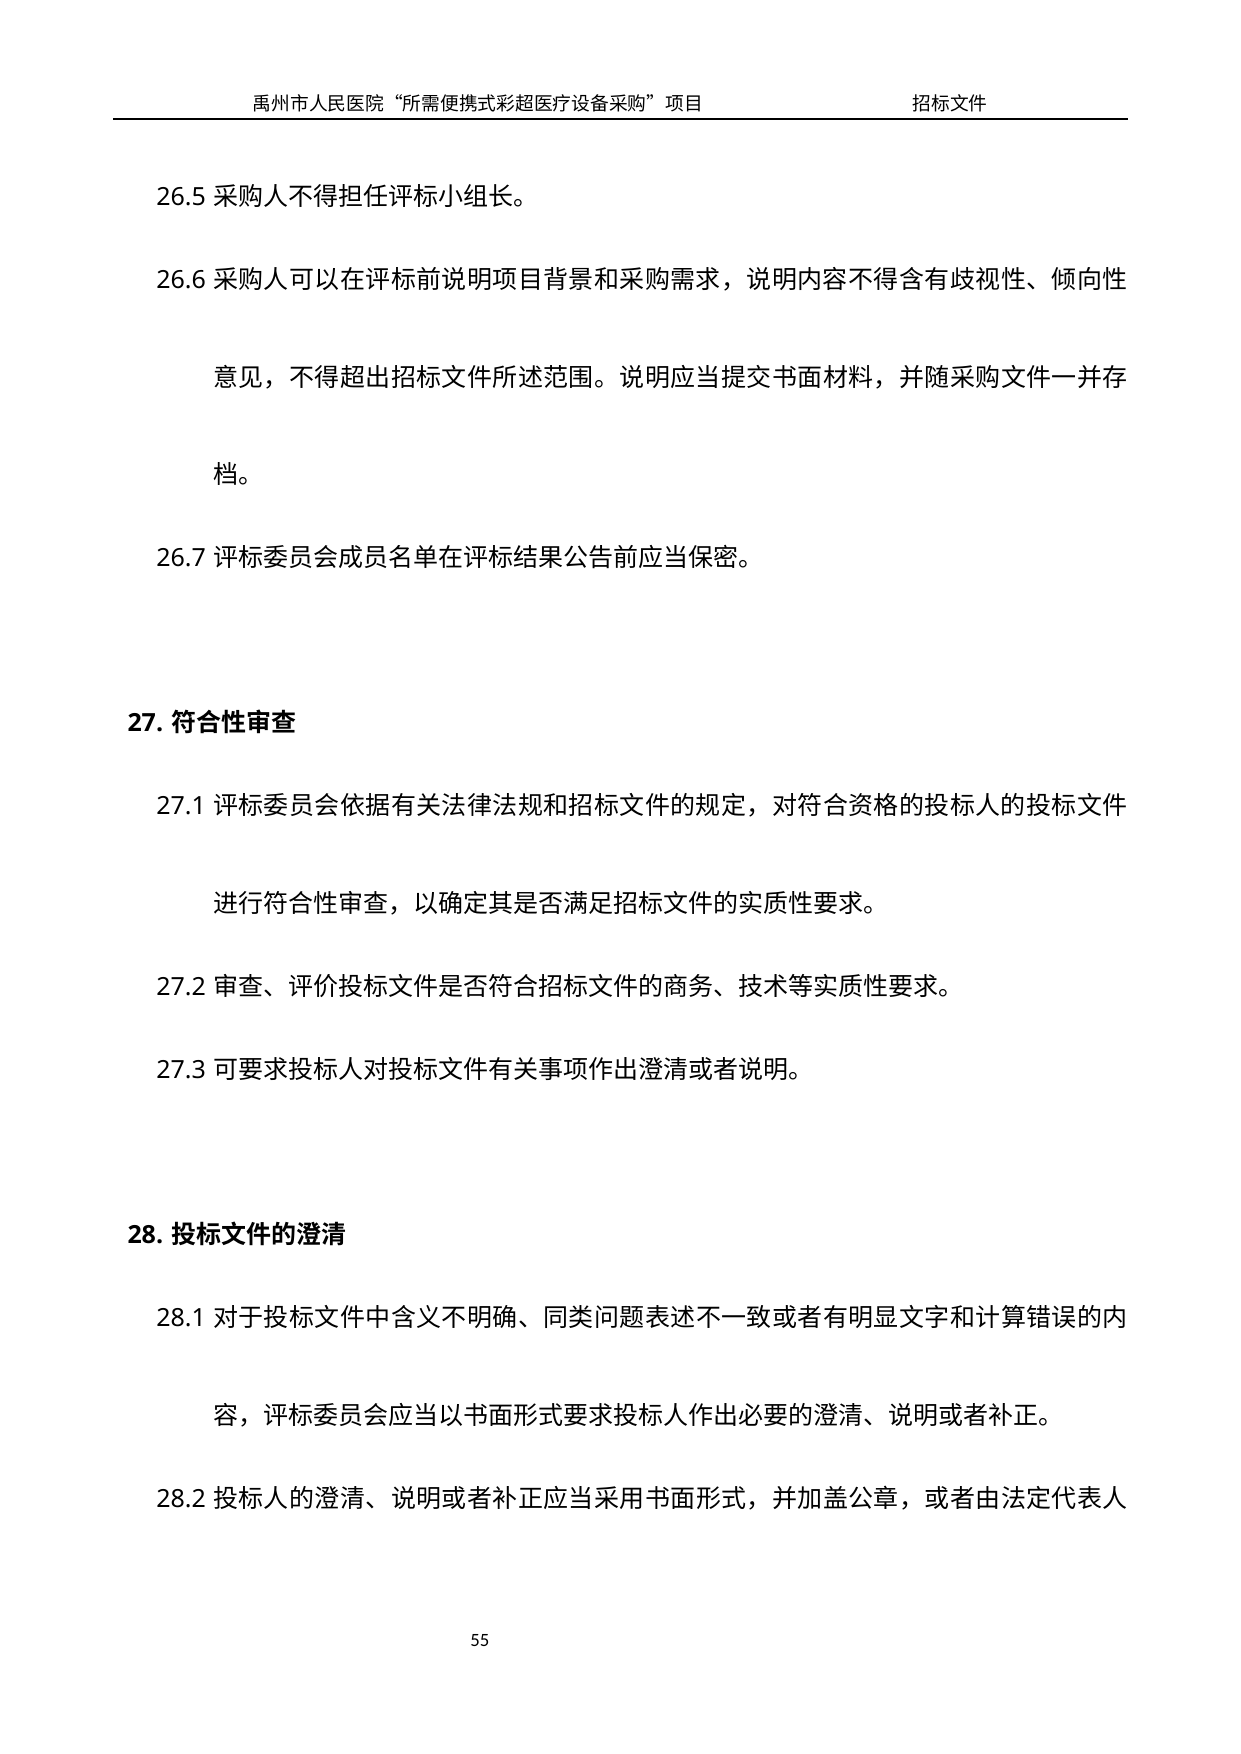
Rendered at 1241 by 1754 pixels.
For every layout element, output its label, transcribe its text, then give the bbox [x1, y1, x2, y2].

list 评标委员会依据有关法律法规和招标文件的规定，对符合资格的投标人的投标文件进行符合性审查，以确定其是否满足招标文件的实质性要求。 [156, 771, 1128, 934]
list 评标委员会成员名单在评标结果公告前应当保密。 [156, 523, 1128, 588]
list 审查、评价投标文件是否符合招标文件的商务、技术等实质性要求。 [156, 952, 1128, 1017]
list 符合性审查 [127, 688, 1128, 753]
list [156, 1464, 1128, 1529]
list 采购人可以在评标前说明项目背景和采购需求，说明内容不得含有歧视性、倾向性意见，不得超出招标文件所述范围。说明应当提交书面材料，并随采购文件一并存档。 [156, 245, 1128, 505]
list 可要求投标人对投标文件有关事项作出澄清或者说明。 [156, 1035, 1128, 1100]
list 投标文件的澄清 [127, 1200, 1128, 1265]
list 对于投标文件中含义不明确、同类问题表述不一致或者有明显文字和计算错误的内容，评标委员会应当以书面形式要求投标人作出必要的澄清、说明或者补正。 [156, 1283, 1128, 1446]
list 采购人不得担任评标小组长。 [156, 162, 1128, 227]
